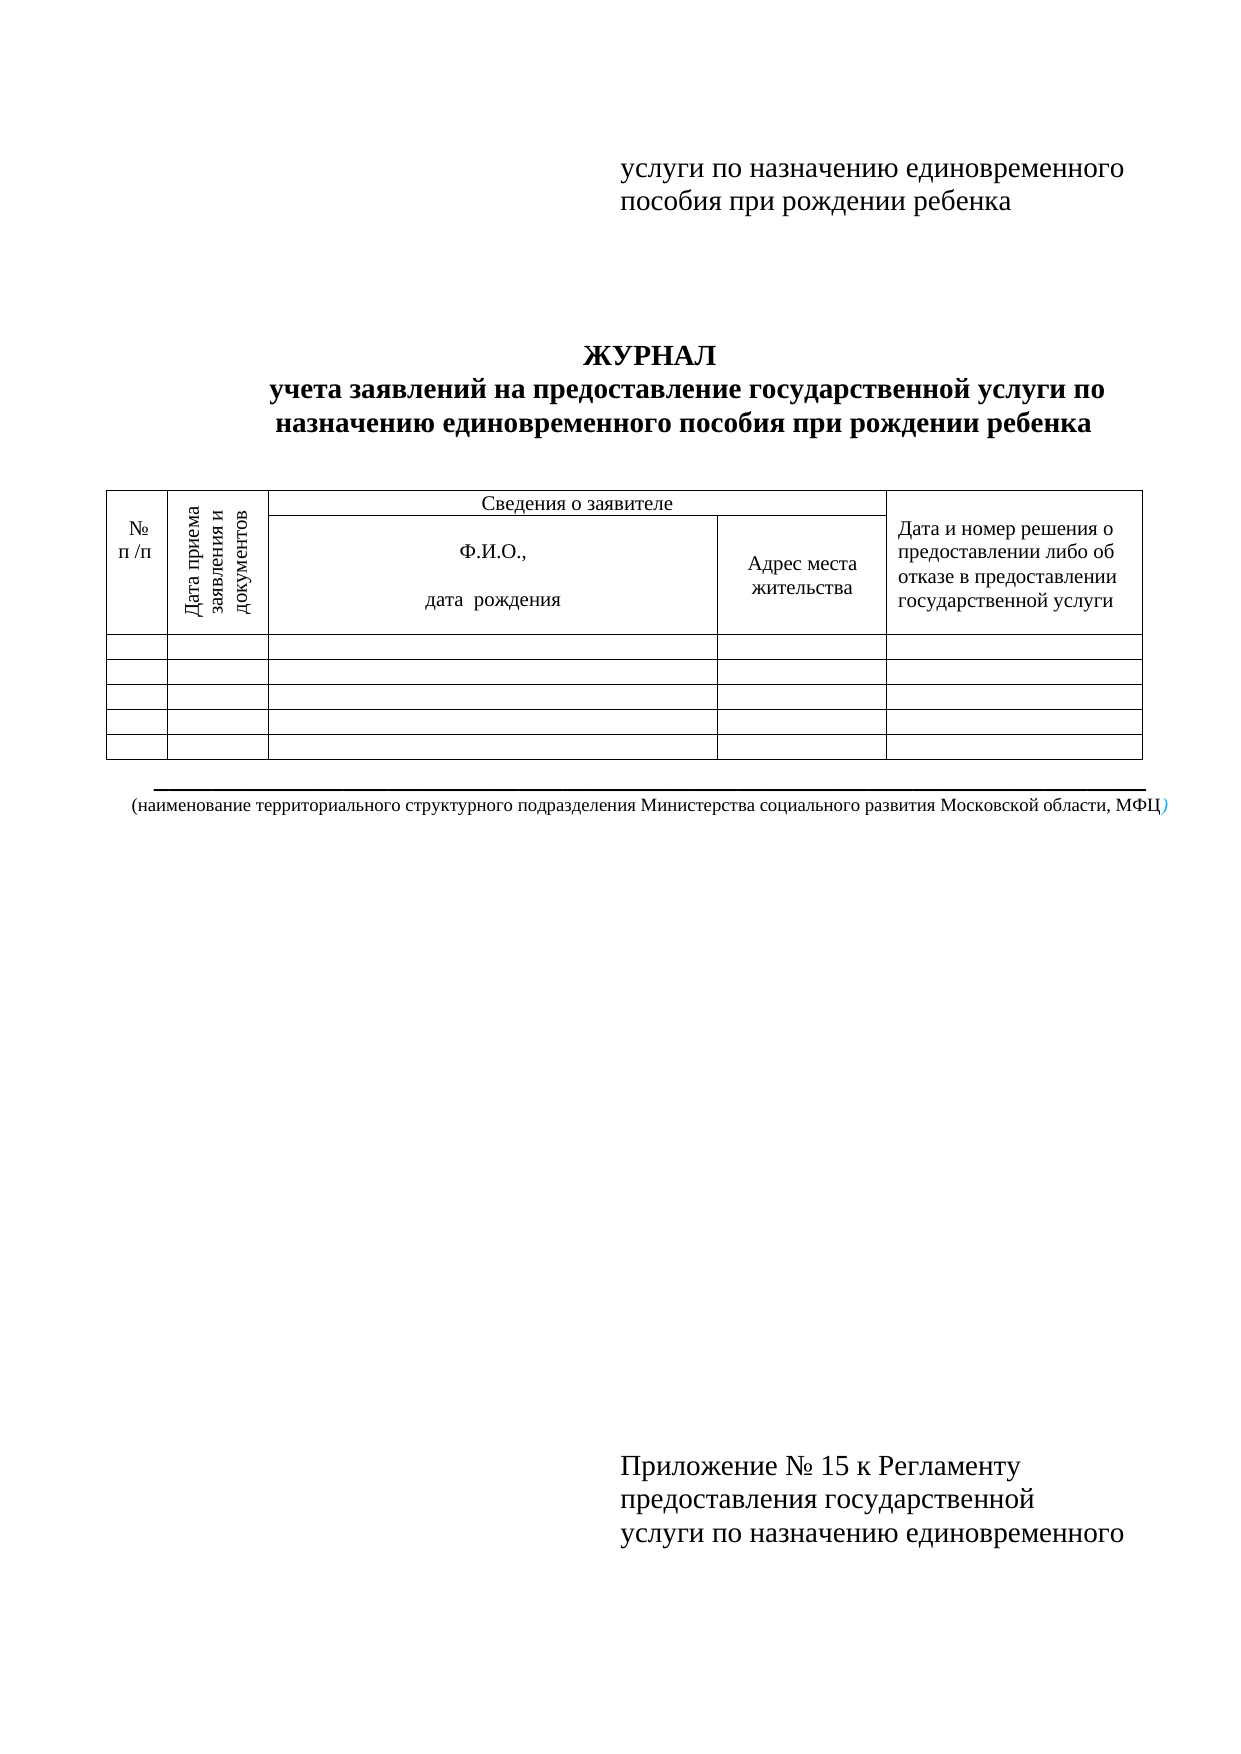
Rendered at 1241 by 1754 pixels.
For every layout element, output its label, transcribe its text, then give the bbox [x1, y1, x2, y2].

table_cell [269, 710, 717, 734]
table_cell [269, 635, 717, 659]
table_cell [168, 685, 268, 709]
table_cell Адрес места жительства [718, 516, 886, 633]
table_cell [107, 635, 167, 659]
table_header Дата приема заявления и документов [168, 491, 268, 633]
table_cell [718, 735, 886, 759]
table_cell [718, 685, 886, 709]
table_cell [168, 660, 268, 684]
table_cell [168, 635, 268, 659]
text учета заявлений на предоставление государственной услуги по назначению единовременного пособия при рождении ребенка [193, 371, 1181, 466]
table_cell [107, 685, 167, 709]
table_header Сведения о заявителе [269, 491, 886, 515]
table_cell [168, 735, 268, 759]
table_cell [269, 685, 717, 709]
text пособия при рождении ребенка [620, 183, 1181, 217]
table_cell [887, 635, 1142, 659]
table_cell [718, 660, 886, 684]
table_cell [269, 735, 717, 759]
table_cell [168, 710, 268, 734]
table_cell Ф.И.О., дата рождения [269, 516, 717, 633]
table_cell [887, 685, 1142, 709]
table_cell [718, 710, 886, 734]
table_cell [718, 635, 886, 659]
text Приложение № 15 к Регламенту предоставления государственной [620, 1448, 1181, 1515]
table_header Дата и номер решения о предоставлении либо об отказе в предоставлении государственной услуги [887, 491, 1142, 633]
text ЖУРНАЛ [118, 338, 1181, 371]
table_cell [887, 660, 1142, 684]
table_header № п /п [107, 491, 167, 633]
table_cell [887, 710, 1142, 734]
table_cell [107, 735, 167, 759]
table_cell [269, 660, 717, 684]
table_cell [107, 660, 167, 684]
table_cell [107, 710, 167, 734]
text услуги по назначению единовременного [620, 150, 1181, 183]
text (наименование территориального структурного подразделения Министерства социального развития Московской области, МФЦ) [118, 794, 1181, 815]
text услуги по назначению единовременного [620, 1515, 1181, 1548]
text ____________________________________________________________________ [118, 760, 1181, 794]
table_cell [887, 735, 1142, 759]
